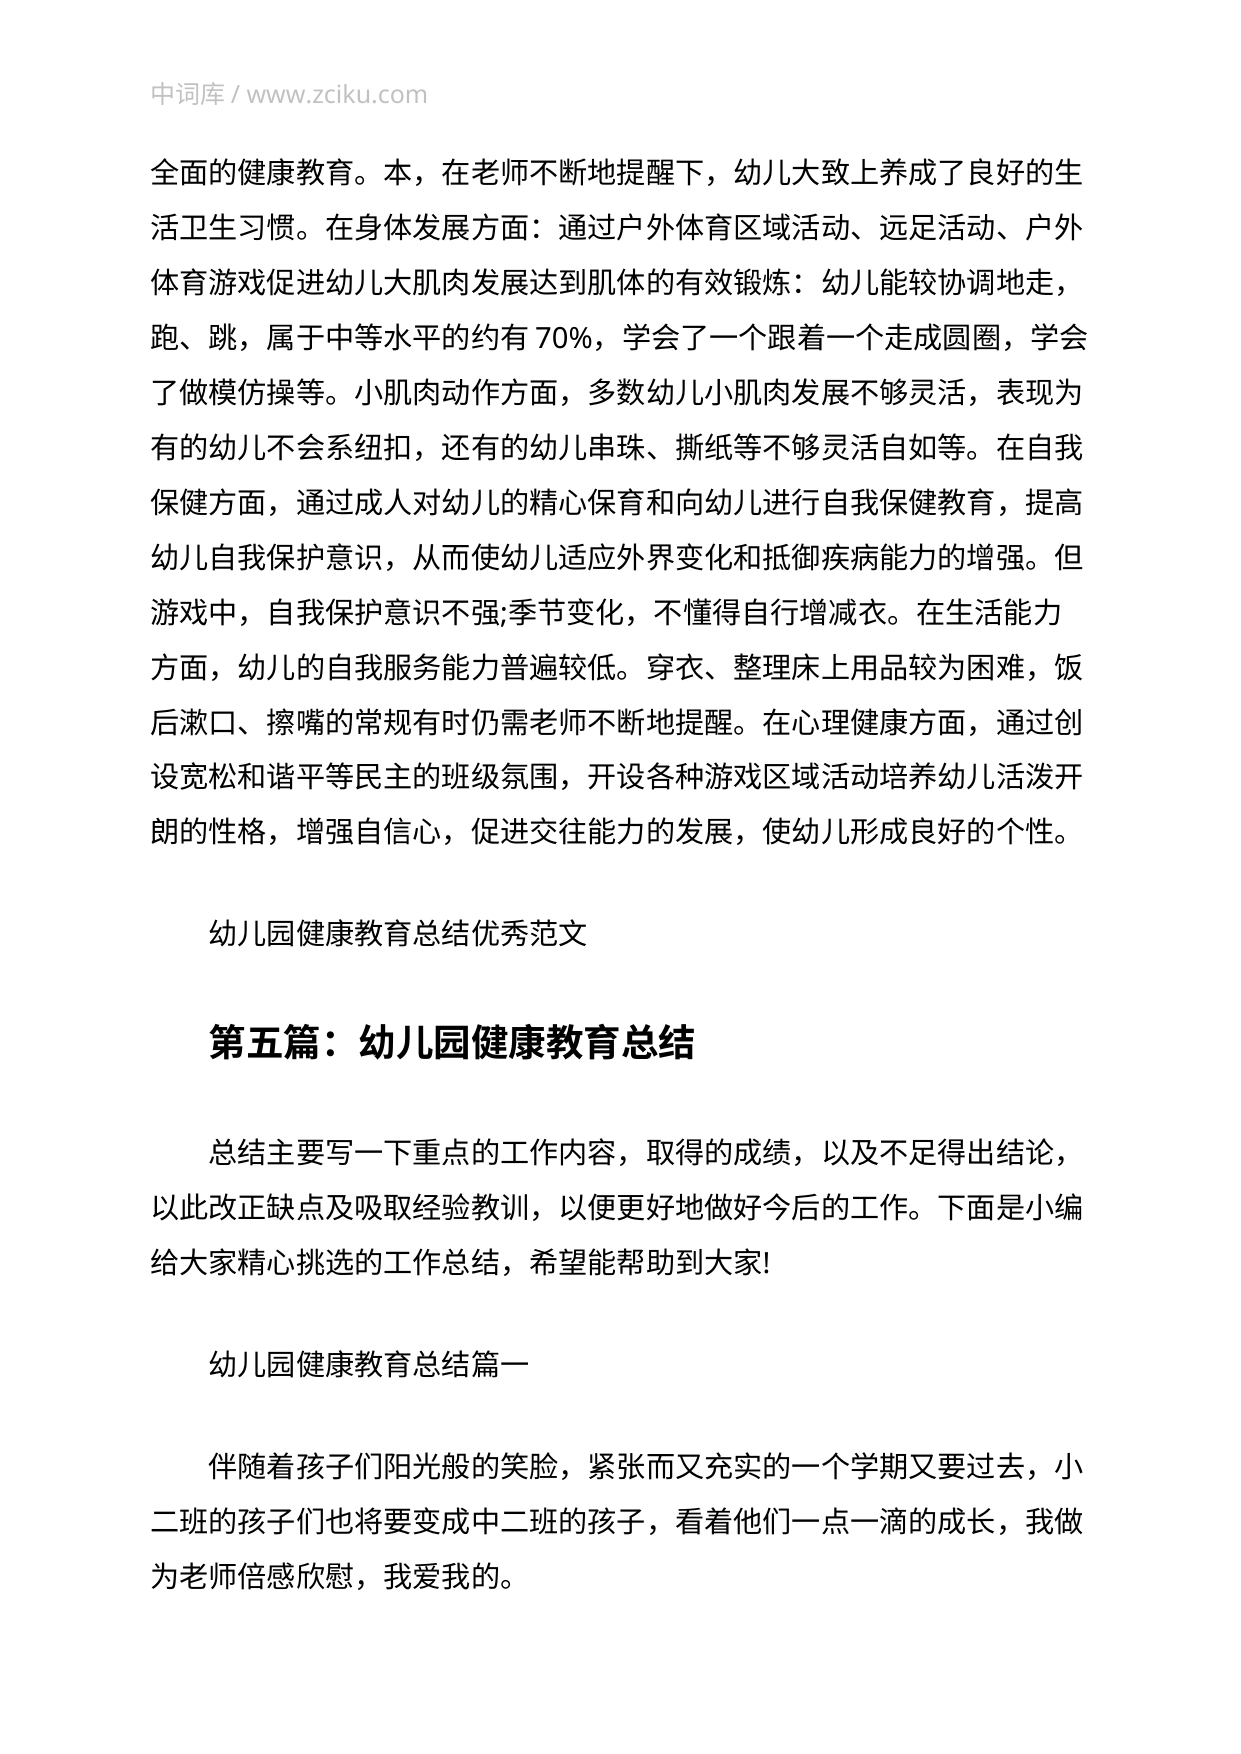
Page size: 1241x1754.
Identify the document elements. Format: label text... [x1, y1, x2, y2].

text 伴随着孩子们阳光般的笑脸，紧张而又充实的一个学期又要过去，小二班的孩子们也将要变成中二班的孩子，看着他们一点一滴的成长，我做为老师倍感欣慰，我爱我的。 [150, 1443, 1090, 1596]
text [150, 150, 1090, 851]
text 第五篇：幼儿园健康教育总结 [150, 1012, 1090, 1067]
text 总结主要写一下重点的工作内容，取得的成绩，以及不足得出结论，以此改正缺点及吸取经验教训，以便更好地做好今后的工作。下面是小编给大家精心挑选的工作总结，希望能帮助到大家! [150, 1130, 1090, 1282]
text 幼儿园健康教育总结篇一 [150, 1342, 1090, 1384]
text 幼儿园健康教育总结优秀范文 [150, 911, 1090, 953]
